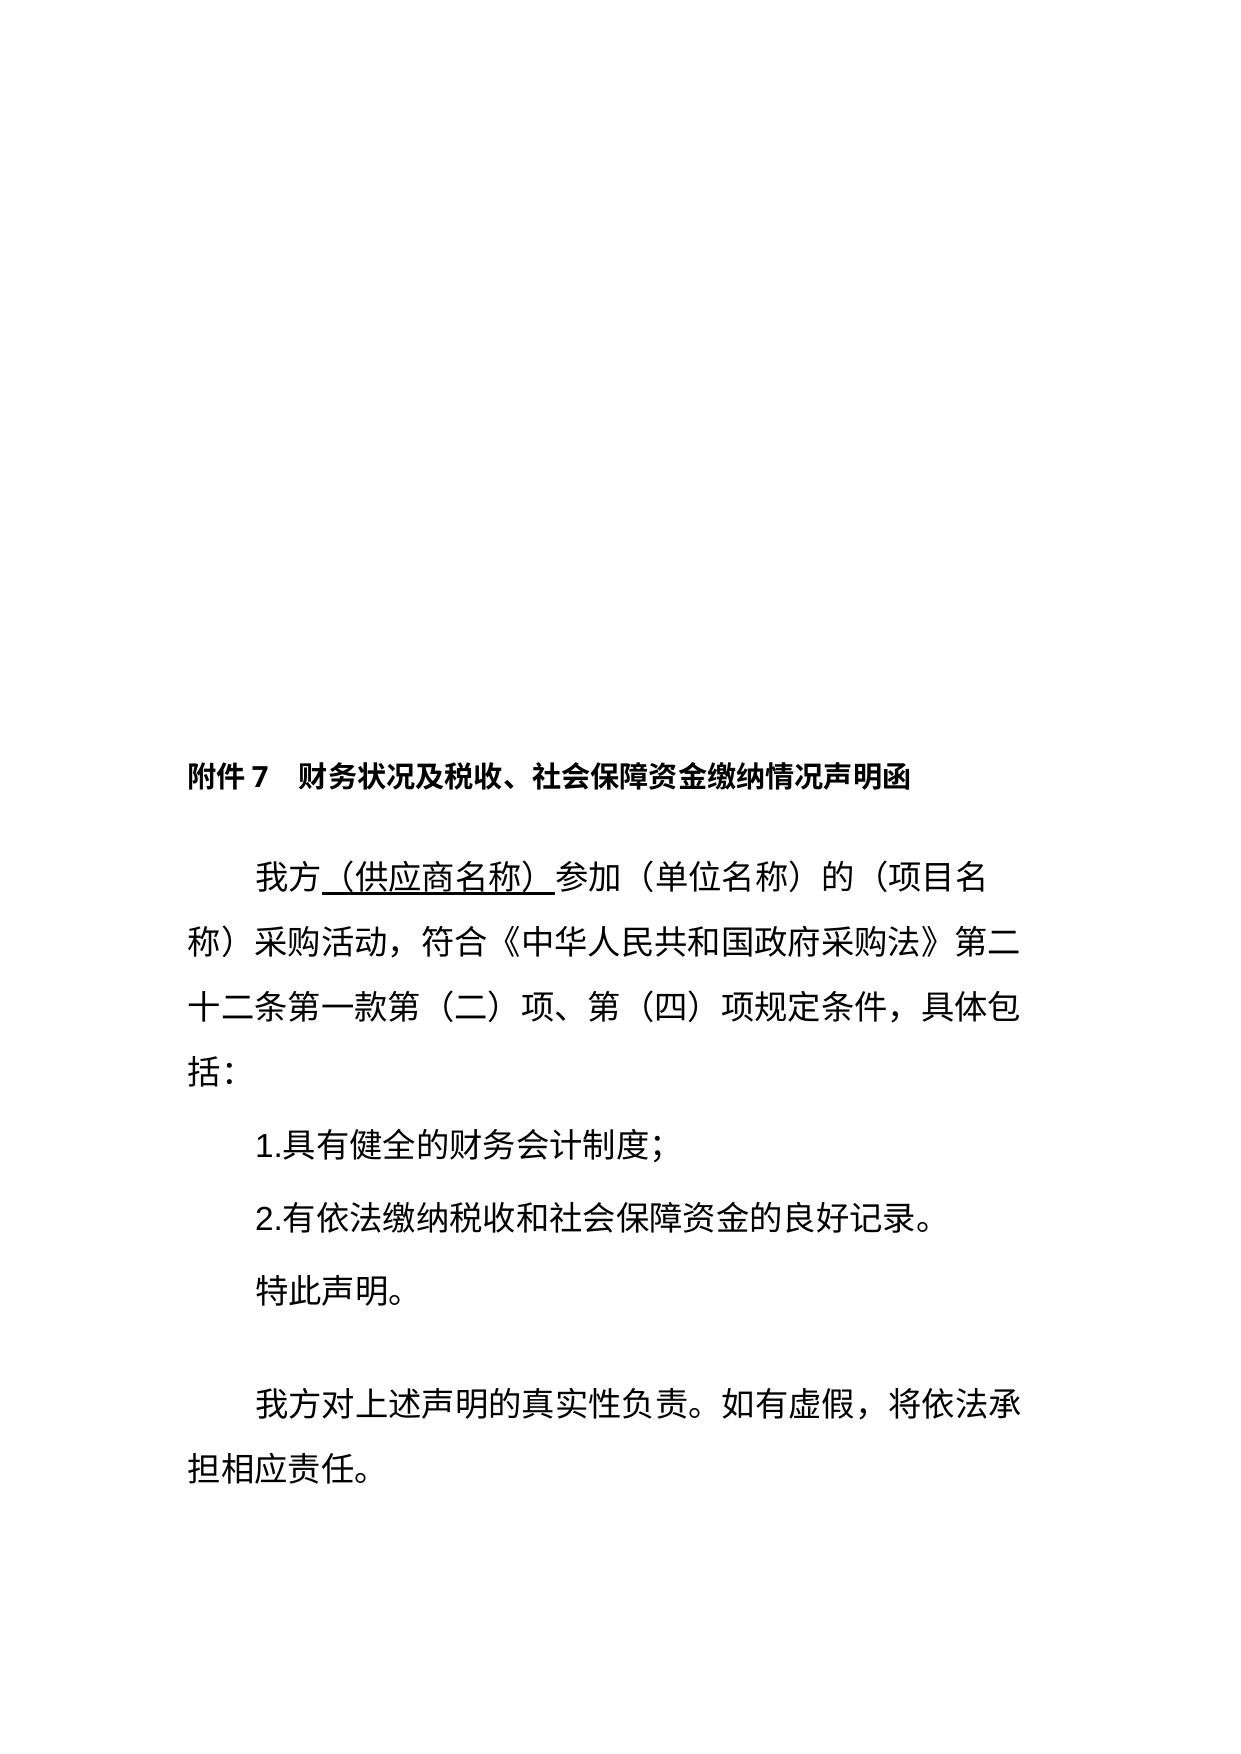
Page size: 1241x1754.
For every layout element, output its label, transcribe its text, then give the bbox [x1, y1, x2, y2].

text 附件7 财务状况及税收、社会保障资金缴纳情况声明函 [187, 756, 1053, 795]
text 我方对上述声明的真实性负责。如有虚假，将依法承担相应责任。 [187, 1369, 1053, 1499]
text 特此声明。 [187, 1256, 1053, 1321]
text 2.有依法缴纳税收和社会保障资金的良好记录。 [187, 1183, 1053, 1248]
text 我方（供应商名称）参加（单位名称）的（项目名称）采购活动，符合《中华人民共和国政府采购法》第二十二条第一款第（二）项、第（四）项规定条件，具体包括： [187, 843, 1053, 1103]
text 1.具有健全的财务会计制度； [187, 1111, 1053, 1176]
